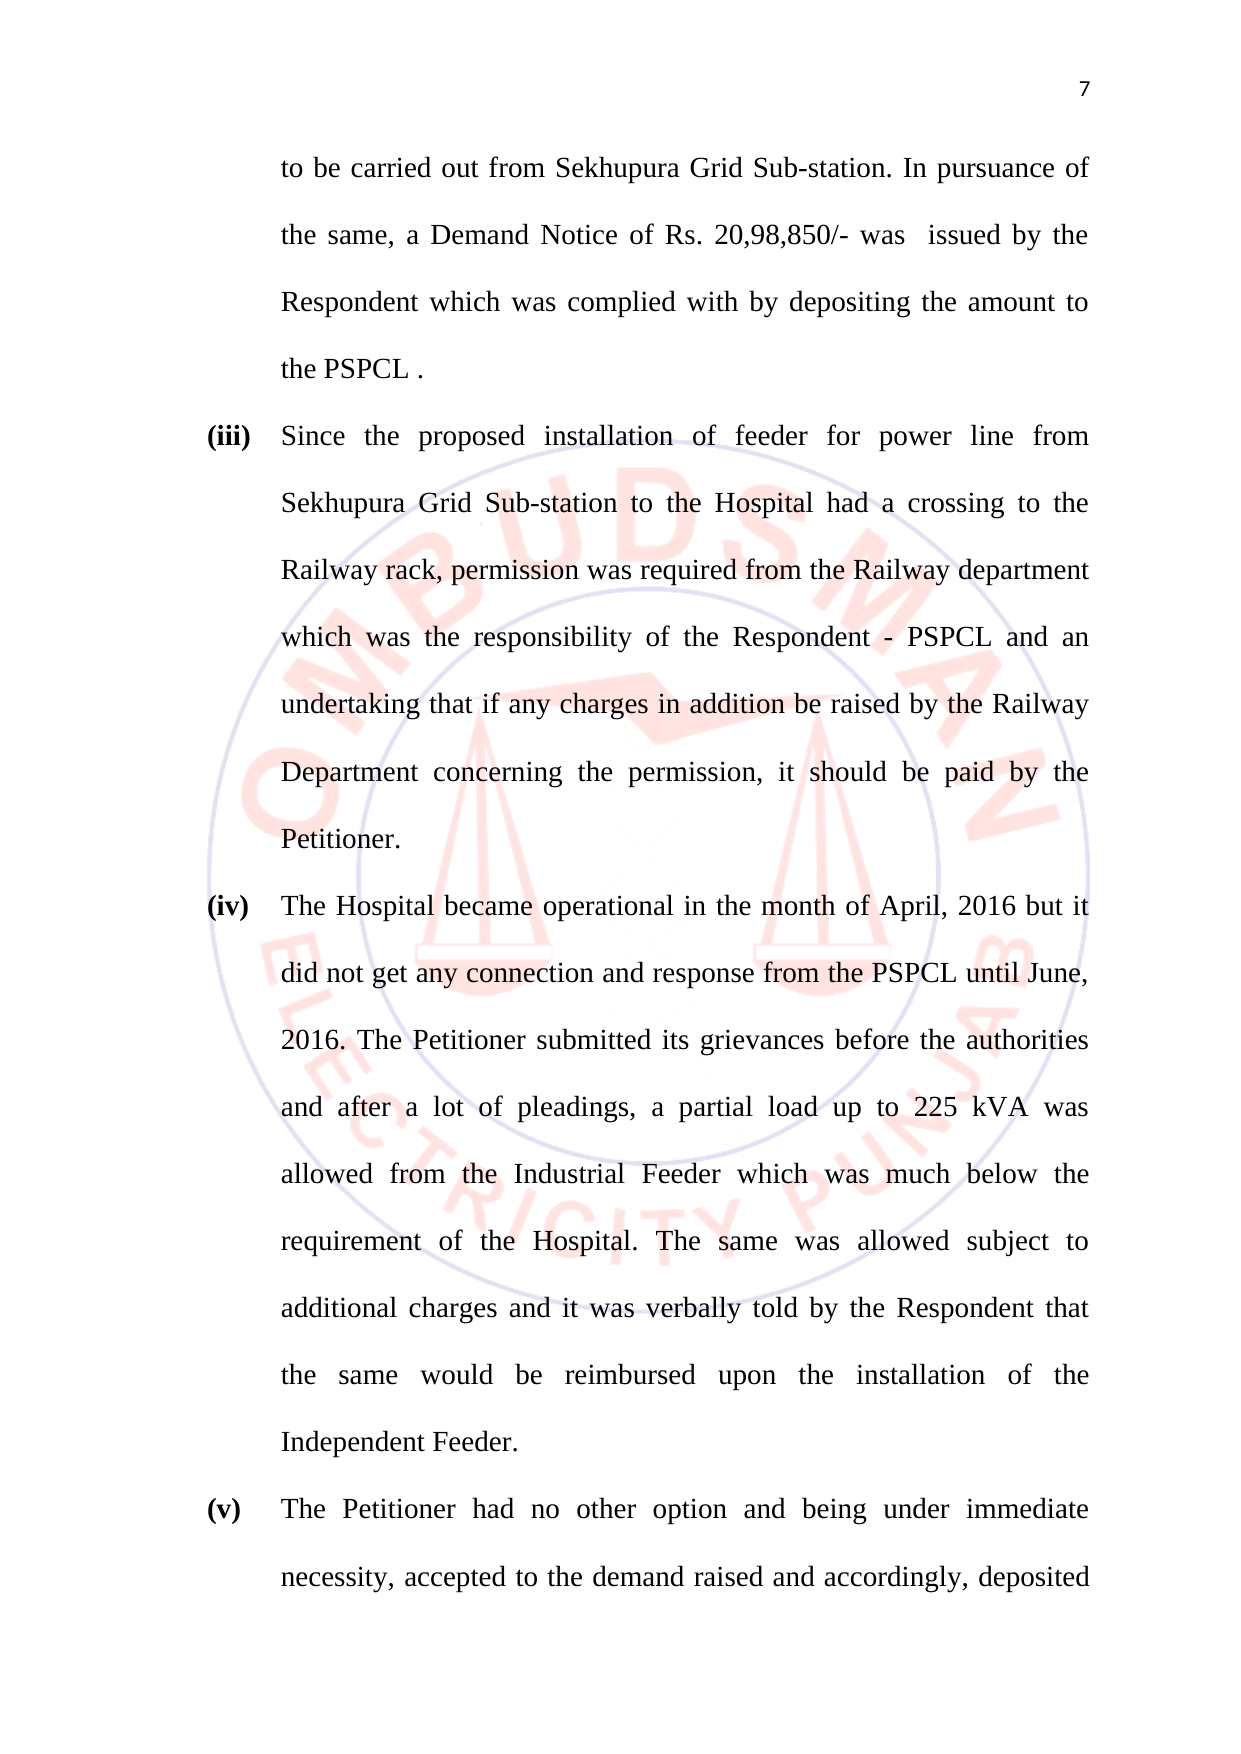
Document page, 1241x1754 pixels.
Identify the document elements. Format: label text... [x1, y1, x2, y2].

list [207, 1492, 1090, 1592]
list Since the proposed installation of feeder for power line from Sekhupura Grid Sub-station to the Hospital had a crossing to the Railway rack, permission was required from the Railway department which was the responsibility of the Respondent - PSPCL and an undertaking that if any charges in addition be raised by the Railway Department concerning the permission, it should be paid by the Petitioner. [207, 418, 1090, 854]
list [207, 150, 1090, 385]
list The Hospital became operational in the month of April, 2016 but it did not get any connection and response from the PSPCL until June, 2016. The Petitioner submitted its grievances before the authorities and after a lot of pleadings, a partial load up to 225 kVA was allowed from the Industrial Feeder which was much below the requirement of the Hospital. The same was allowed subject to additional charges and it was verbally told by the Respondent that the same would be reimbursed upon the installation of the Independent Feeder. [207, 888, 1090, 1458]
